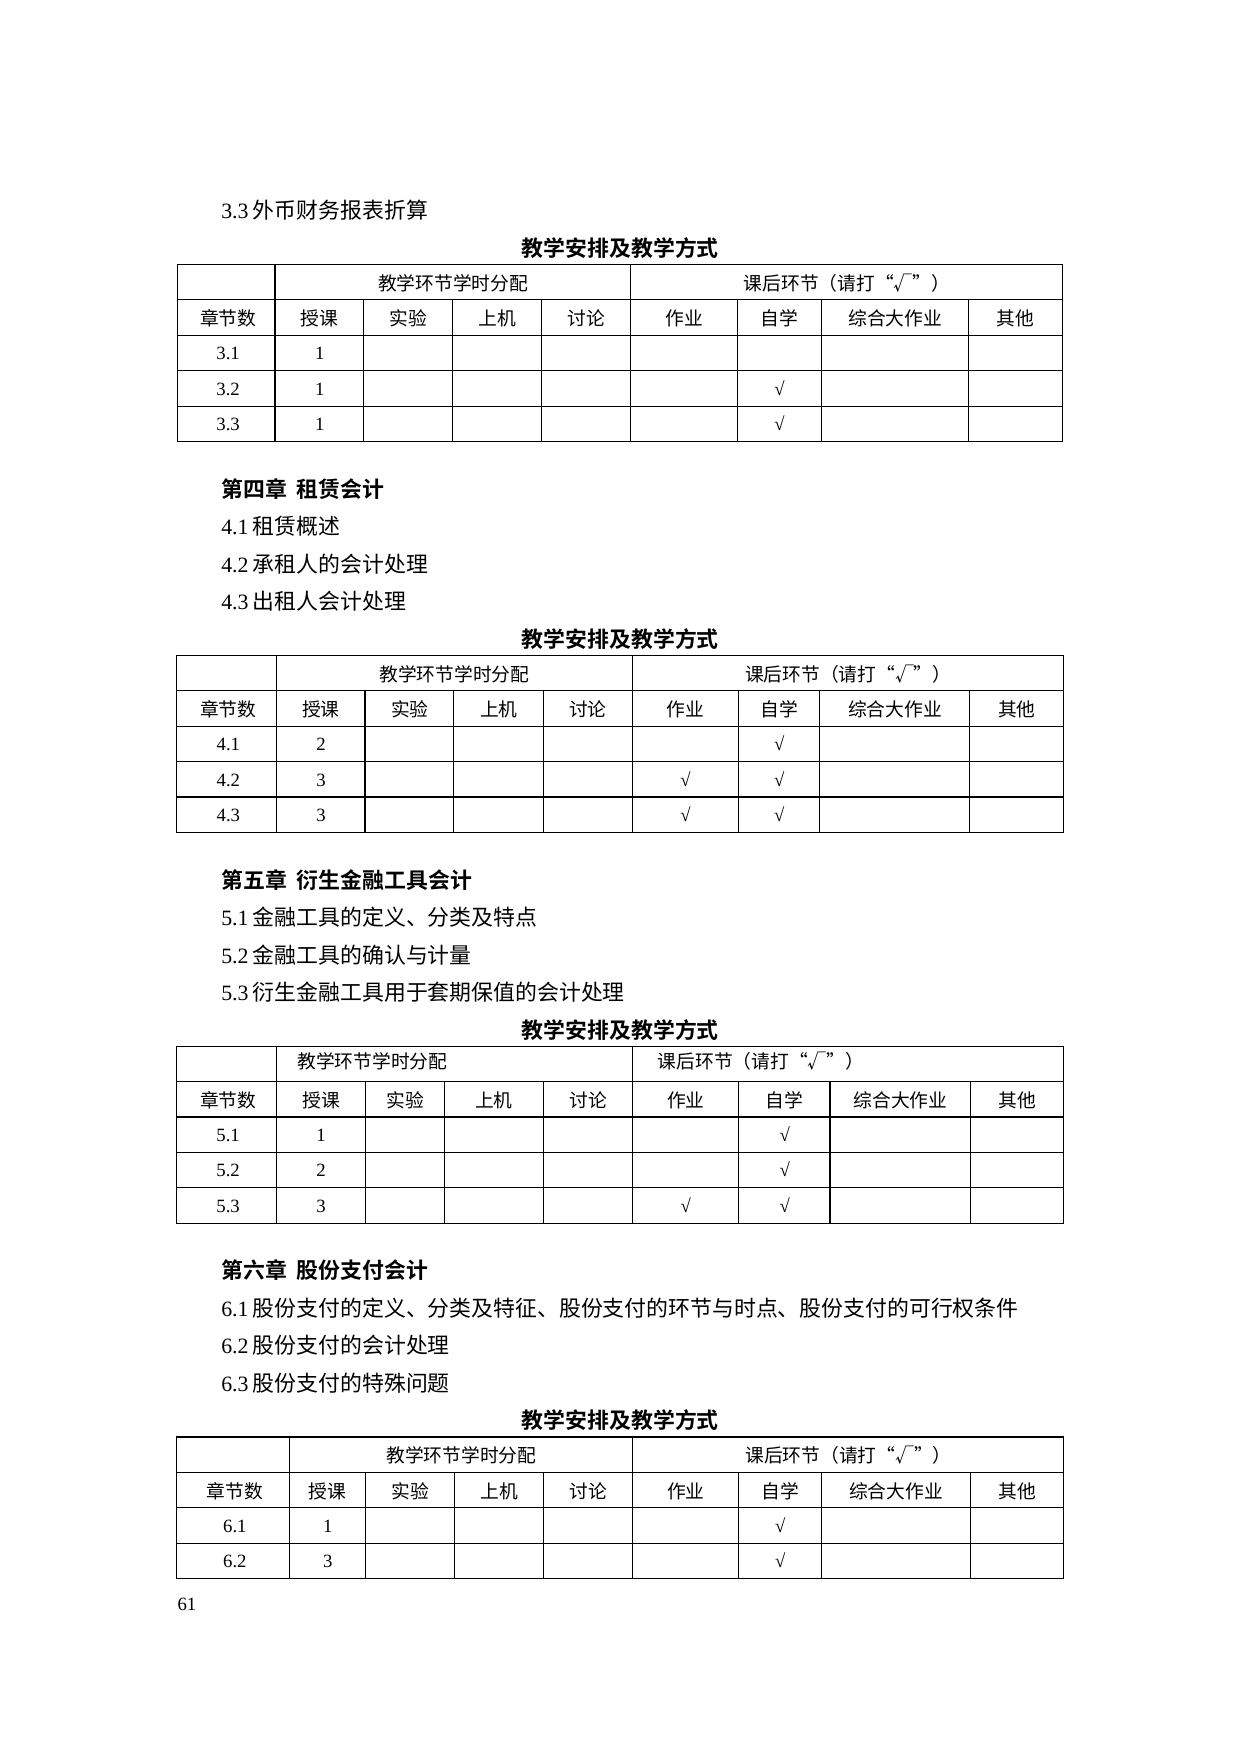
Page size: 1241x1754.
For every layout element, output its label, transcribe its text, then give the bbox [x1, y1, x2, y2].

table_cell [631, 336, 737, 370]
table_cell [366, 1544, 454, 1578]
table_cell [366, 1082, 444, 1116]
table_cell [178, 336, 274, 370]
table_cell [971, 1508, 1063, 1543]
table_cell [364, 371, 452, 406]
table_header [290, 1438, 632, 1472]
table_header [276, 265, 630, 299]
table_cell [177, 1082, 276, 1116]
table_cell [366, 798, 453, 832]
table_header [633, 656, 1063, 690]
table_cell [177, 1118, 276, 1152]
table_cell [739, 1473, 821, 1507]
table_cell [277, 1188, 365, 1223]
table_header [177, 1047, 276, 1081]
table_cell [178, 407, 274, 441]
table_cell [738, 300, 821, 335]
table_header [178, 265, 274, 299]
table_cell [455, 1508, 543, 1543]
text 第六章 股份支付会计 [177, 1249, 1063, 1286]
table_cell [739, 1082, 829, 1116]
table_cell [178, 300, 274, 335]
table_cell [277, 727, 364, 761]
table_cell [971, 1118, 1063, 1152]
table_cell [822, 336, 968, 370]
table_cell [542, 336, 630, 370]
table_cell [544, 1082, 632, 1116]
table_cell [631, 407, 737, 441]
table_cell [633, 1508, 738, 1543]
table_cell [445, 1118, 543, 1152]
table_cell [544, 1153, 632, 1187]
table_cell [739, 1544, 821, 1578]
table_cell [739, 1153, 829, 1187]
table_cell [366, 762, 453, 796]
text 5.3衍生金融工具用于套期保值的会计处理 [177, 971, 1063, 1008]
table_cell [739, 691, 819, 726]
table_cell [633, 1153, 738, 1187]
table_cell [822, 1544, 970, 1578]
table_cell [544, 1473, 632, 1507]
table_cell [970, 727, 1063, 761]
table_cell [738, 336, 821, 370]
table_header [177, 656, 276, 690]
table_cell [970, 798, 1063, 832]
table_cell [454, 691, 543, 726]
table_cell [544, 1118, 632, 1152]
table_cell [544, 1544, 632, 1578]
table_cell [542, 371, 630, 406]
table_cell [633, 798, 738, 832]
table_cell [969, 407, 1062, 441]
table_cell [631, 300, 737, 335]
text 5.1金融工具的定义、分类及特点 [177, 896, 1063, 933]
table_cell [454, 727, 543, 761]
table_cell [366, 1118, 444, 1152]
text 4.1租赁概述 [177, 505, 1063, 542]
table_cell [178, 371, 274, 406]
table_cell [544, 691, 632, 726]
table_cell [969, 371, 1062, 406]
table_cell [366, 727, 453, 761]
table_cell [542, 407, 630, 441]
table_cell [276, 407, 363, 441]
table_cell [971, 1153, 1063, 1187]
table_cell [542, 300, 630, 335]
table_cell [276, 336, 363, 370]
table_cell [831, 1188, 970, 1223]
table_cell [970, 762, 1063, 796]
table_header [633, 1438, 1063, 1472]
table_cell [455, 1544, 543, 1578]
text 6.1股份支付的定义、分类及特征、股份支付的环节与时点、股份支付的可行权条件 [177, 1286, 1063, 1324]
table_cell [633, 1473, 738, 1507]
text 4.3出租人会计处理 [177, 580, 1063, 617]
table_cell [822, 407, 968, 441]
text 4.2承租人的会计处理 [177, 542, 1063, 580]
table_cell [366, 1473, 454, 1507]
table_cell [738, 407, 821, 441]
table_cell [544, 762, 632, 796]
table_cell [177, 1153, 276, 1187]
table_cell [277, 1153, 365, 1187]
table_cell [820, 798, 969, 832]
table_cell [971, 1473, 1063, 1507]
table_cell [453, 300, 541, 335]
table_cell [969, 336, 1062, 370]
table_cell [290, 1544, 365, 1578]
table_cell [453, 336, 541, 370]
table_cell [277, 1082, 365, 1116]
text 第四章 租赁会计 [177, 467, 1063, 505]
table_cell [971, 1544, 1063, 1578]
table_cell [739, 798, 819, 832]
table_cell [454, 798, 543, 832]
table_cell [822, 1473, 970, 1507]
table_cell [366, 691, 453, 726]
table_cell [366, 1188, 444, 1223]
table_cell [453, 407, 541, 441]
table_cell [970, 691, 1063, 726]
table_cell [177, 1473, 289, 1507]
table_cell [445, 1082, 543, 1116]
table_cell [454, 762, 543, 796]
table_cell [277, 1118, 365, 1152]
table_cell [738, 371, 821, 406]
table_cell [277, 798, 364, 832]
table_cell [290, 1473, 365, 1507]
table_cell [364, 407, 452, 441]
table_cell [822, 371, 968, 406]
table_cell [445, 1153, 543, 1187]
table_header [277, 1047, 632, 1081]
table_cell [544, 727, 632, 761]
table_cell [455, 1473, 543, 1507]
text 教学安排及教学方式 [177, 617, 1063, 655]
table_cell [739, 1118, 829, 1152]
text 教学安排及教学方式 [177, 1399, 1063, 1436]
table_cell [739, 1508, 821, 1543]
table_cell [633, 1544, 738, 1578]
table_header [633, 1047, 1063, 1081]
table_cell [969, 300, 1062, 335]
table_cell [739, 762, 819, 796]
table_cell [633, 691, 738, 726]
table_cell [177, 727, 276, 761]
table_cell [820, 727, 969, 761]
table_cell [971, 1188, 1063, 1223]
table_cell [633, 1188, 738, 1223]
text 教学安排及教学方式 [177, 1008, 1063, 1046]
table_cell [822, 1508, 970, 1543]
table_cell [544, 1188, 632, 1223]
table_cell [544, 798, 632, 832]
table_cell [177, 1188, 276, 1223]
text 6.2股份支付的会计处理 [177, 1324, 1063, 1361]
text 教学安排及教学方式 [177, 226, 1063, 264]
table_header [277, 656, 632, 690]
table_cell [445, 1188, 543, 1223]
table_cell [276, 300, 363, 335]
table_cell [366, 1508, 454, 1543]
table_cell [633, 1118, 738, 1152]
text 6.3股份支付的特殊问题 [177, 1361, 1063, 1399]
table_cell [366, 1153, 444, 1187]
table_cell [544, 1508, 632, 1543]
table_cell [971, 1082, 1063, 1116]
text 第五章 衍生金融工具会计 [177, 858, 1063, 896]
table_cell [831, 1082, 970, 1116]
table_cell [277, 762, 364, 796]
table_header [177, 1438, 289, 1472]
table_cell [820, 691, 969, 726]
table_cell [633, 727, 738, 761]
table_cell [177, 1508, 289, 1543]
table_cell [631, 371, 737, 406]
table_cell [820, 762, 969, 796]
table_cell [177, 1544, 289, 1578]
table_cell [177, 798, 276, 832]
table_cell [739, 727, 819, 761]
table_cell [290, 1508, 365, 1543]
text 5.2金融工具的确认与计量 [177, 933, 1063, 971]
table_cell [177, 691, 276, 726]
text 3.3外币财务报表折算 [177, 189, 1063, 226]
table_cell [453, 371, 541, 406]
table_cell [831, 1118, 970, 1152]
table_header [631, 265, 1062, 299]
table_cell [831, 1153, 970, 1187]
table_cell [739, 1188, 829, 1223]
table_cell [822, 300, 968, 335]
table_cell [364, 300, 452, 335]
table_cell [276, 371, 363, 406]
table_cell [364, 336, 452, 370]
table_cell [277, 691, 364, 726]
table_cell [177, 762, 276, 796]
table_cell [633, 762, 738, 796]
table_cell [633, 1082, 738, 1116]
